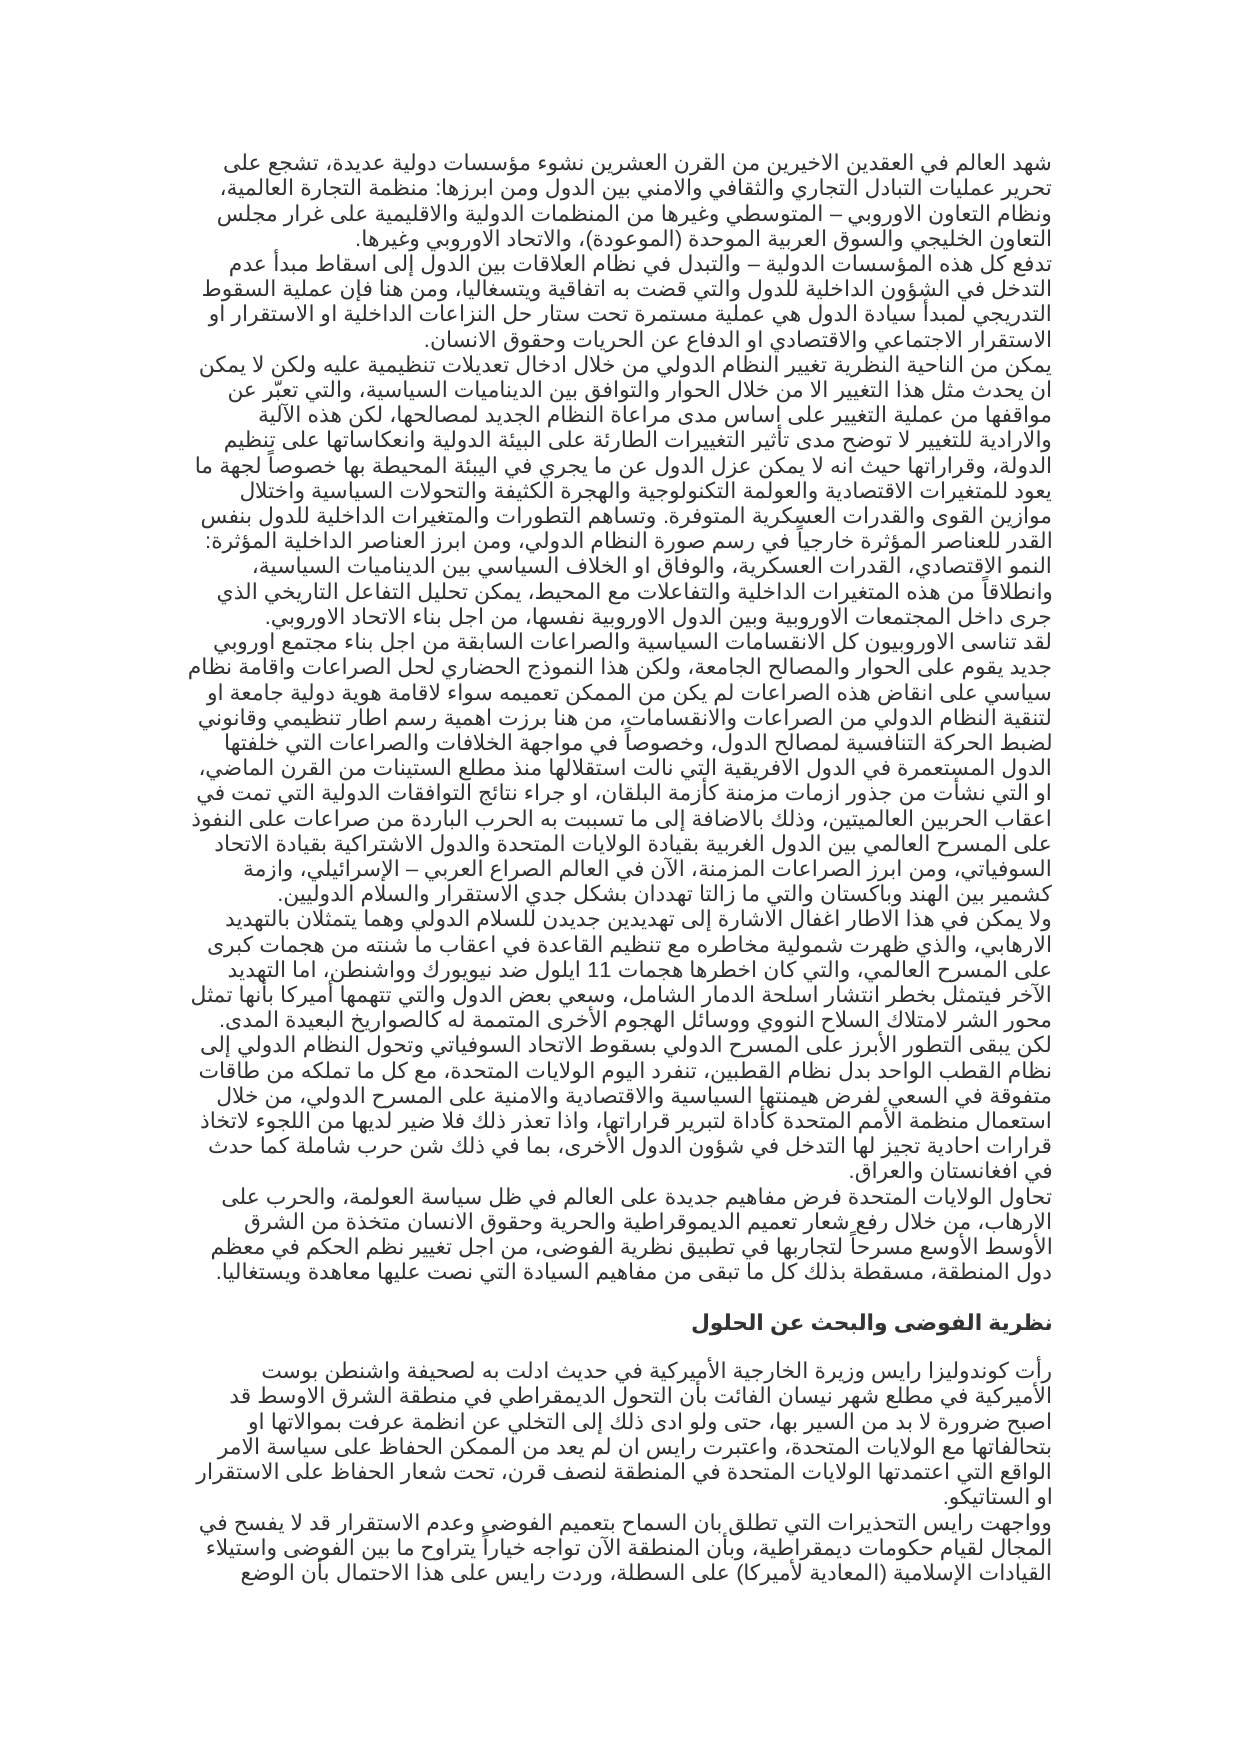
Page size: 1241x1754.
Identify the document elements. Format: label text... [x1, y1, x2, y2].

text لكن يبقى التطور الأبرز على المسرح الدولي بسقوط الاتحاد السوفياتي وتحول النظام الدولي إلى نظام القطب الواحد بدل نظام القطبين، تنفرد اليوم الولايات المتحدة، مع كل ما تملكه من طاقات متفوقة في السعي لفرض هيمنتها السياسية والاقتصادية والامنية على المسرح الدولي، من خلال استعمال منظمة الأمم المتحدة كأداة لتبرير قراراتها، واذا تعذر ذلك فلا ضير لديها من اللجوء لاتخاذ قرارات احادية تجيز لها التدخل في شؤون الدول الأخرى، بما في ذلك شن حرب شاملة كما حدث في افغانستان والعراق. [187, 1032, 1053, 1183]
text تحاول الولايات المتحدة فرض مفاهيم جديدة على العالم في ظل سياسة العولمة، والحرب على الارهاب، من خلال رفع شعار تعميم الديموقراطية والحرية وحقوق الانسان متخذة من الشرق الأوسط الأوسع مسرحاً لتجاربها في تطبيق نظرية الفوضى، من اجل تغيير نظم الحكم في معظم دول المنطقة، مسقطة بذلك كل ما تبقى من مفاهيم السيادة التي نصت عليها معاهدة ويستغاليا. [187, 1183, 1053, 1284]
text شهد العالم في العقدين الاخيرين من القرن العشرين نشوء مؤسسات دولية عديدة، تشجع على تحرير عمليات التبادل التجاري والثقافي والامني بين الدول ومن ابرزها: منظمة التجارة العالمية، ونظام التعاون الاوروبي – المتوسطي وغيرها من المنظمات الدولية والاقليمية على غرار مجلس التعاون الخليجي والسوق العربية الموحدة (الموعودة)، والاتحاد الاوروبي وغيرها. [187, 150, 1053, 251]
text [187, 1509, 1053, 1585]
text ولا يمكن في هذا الاطار اغفال الاشارة إلى تهديدين جديدن للسلام الدولي وهما يتمثلان بالتهديد الارهابي، والذي ظهرت شمولية مخاطره مع تنظيم القاعدة في اعقاب ما شنته من هجمات كبرى على المسرح العالمي، والتي كان اخطرها هجمات 11 ايلول ضد نيويورك وواشنطن، اما التهديد الآخر فيتمثل بخطر انتشار اسلحة الدمار الشامل، وسعي بعض الدول والتي تتهمها أميركا بأنها تمثل محور الشر لامتلاك السلاح النووي ووسائل الهجوم الأخرى المتممة له كالصواريخ البعيدة المدى. [187, 906, 1053, 1032]
text رأت كوندوليزا رايس وزيرة الخارجية الأميركية في حديث ادلت به لصحيفة واشنطن بوست الأميركية في مطلع شهر نيسان الفائت بأن التحول الديمقراطي في منطقة الشرق الاوسط قد اصبح ضرورة لا بد من السير بها، حتى ولو ادى ذلك إلى التخلي عن انظمة عرفت بموالاتها او بتحالفاتها مع الولايات المتحدة، واعتبرت رايس ان لم يعد من الممكن الحفاظ على سياسة الامر الواقع التي اعتمدتها الولايات المتحدة في المنطقة لنصف قرن، تحت شعار الحفاظ على الاستقرار او الستاتيكو. [187, 1358, 1053, 1509]
text يمكن من الناحية النظرية تغيير النظام الدولي من خلال ادخال تعديلات تنظيمية عليه ولكن لا يمكن ان يحدث مثل هذا التغيير الا من خلال الحوار والتوافق بين الديناميات السياسية، والتي تعبّر عن مواقفها من عملية التغيير على اساس مدى مراعاة النظام الجديد لمصالحها، لكن هذه الآلية والارادية للتغيير لا توضح مدى تأثير التغييرات الطارئة على البيئة الدولية وانعكاساتها على تنظيم الدولة، وقراراتها حيث انه لا يمكن عزل الدول عن ما يجري في اليبئة المحيطة بها خصوصاً لجهة ما يعود للمتغيرات الاقتصادية والعولمة التكنولوجية والهجرة الكثيفة والتحولات السياسية واختلال موازين القوى والقدرات العسكرية المتوفرة. وتساهم التطورات والمتغيرات الداخلية للدول بنفس القدر للعناصر المؤثرة خارجياً في رسم صورة النظام الدولي، ومن ابرز العناصر الداخلية المؤثرة: النمو الاقتصادي، القدرات العسكرية، والوفاق او الخلاف السياسي بين الديناميات السياسية، وانطلاقاً من هذه المتغيرات الداخلية والتفاعلات مع المحيط، يمكن تحليل التفاعل التاريخي الذي جرى داخل المجتمعات الاوروبية وبين الدول الاوروبية نفسها، من اجل بناء الاتحاد الاوروبي. [187, 352, 1053, 629]
text لقد تناسى الاوروبيون كل الانقسامات السياسية والصراعات السابقة من اجل بناء مجتمع اوروبي جديد يقوم على الحوار والمصالح الجامعة، ولكن هذا النموذج الحضاري لحل الصراعات واقامة نظام سياسي على انقاض هذه الصراعات لم يكن من الممكن تعميمه سواء لاقامة هوية دولية جامعة او لتنقية النظام الدولي من الصراعات والانقسامات، من هنا برزت اهمية رسم اطار تنظيمي وقانوني لضبط الحركة التنافسية لمصالح الدول، وخصوصاً في مواجهة الخلافات والصراعات التي خلفتها الدول المستعمرة في الدول الافريقية التي نالت استقلالها منذ مطلع الستينات من القرن الماضي، او التي نشأت من جذور ازمات مزمنة كأزمة البلقان، او جراء نتائج التوافقات الدولية التي تمت في اعقاب الحربين العالميتين، وذلك بالاضافة إلى ما تسببت به الحرب الباردة من صراعات على النفوذ على المسرح العالمي بين الدول الغربية بقيادة الولايات المتحدة والدول الاشتراكية بقيادة الاتحاد السوفياتي، ومن ابرز الصراعات المزمنة، الآن في العالم الصراع العربي – الإسرائيلي، وازمة كشمير بين الهند وباكستان والتي ما زالتا تهددان بشكل جدي الاستقرار والسلام الدوليين. [187, 629, 1053, 906]
text نظرية الفوضى والبحث عن الحلول [187, 1309, 1053, 1335]
text تدفع كل هذه المؤسسات الدولية – والتبدل في نظام العلاقات بين الدول إلى اسقاط مبدأ عدم التدخل في الشؤون الداخلية للدول والتي قضت به اتفاقية ويتسغاليا، ومن هنا فإن عملية السقوط التدريجي لمبدأ سيادة الدول هي عملية مستمرة تحت ستار حل النزاعات الداخلية او الاستقرار او الاستقرار الاجتماعي والاقتصادي او الدفاع عن الحريات وحقوق الانسان. [187, 251, 1053, 352]
